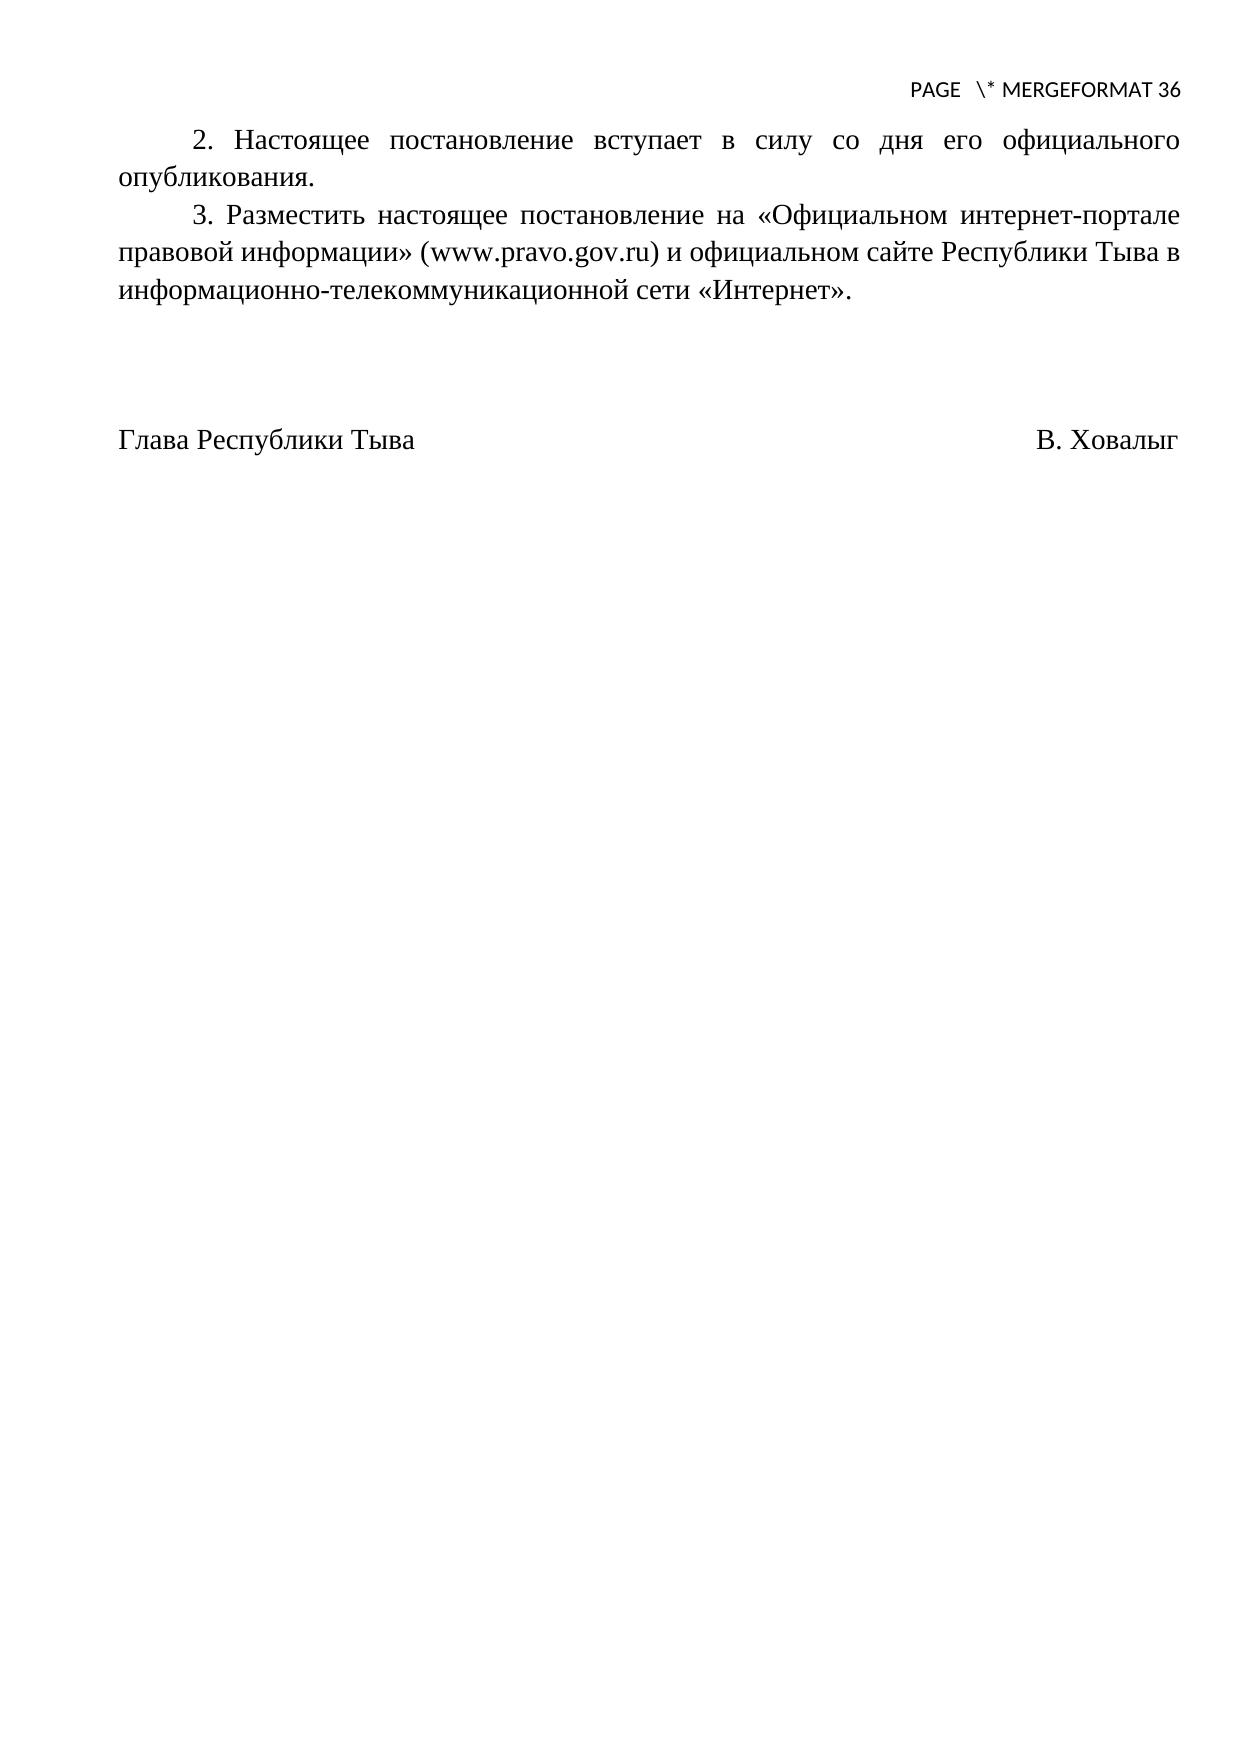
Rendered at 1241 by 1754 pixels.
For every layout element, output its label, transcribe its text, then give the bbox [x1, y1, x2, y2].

text 3. Разместить настоящее постановление на «Официальном интернет-портале правовой информации» (www.pravo.gov.ru) и официальном сайте Республики Тыва в информационно-телекоммуникационной сети «Интернет». [118, 193, 1181, 306]
text 2. Настоящее постановление вступает в силу со дня его официального опубликования. [118, 118, 1181, 193]
text Глава Республики Тыва В. Ховалыг [118, 418, 1181, 456]
